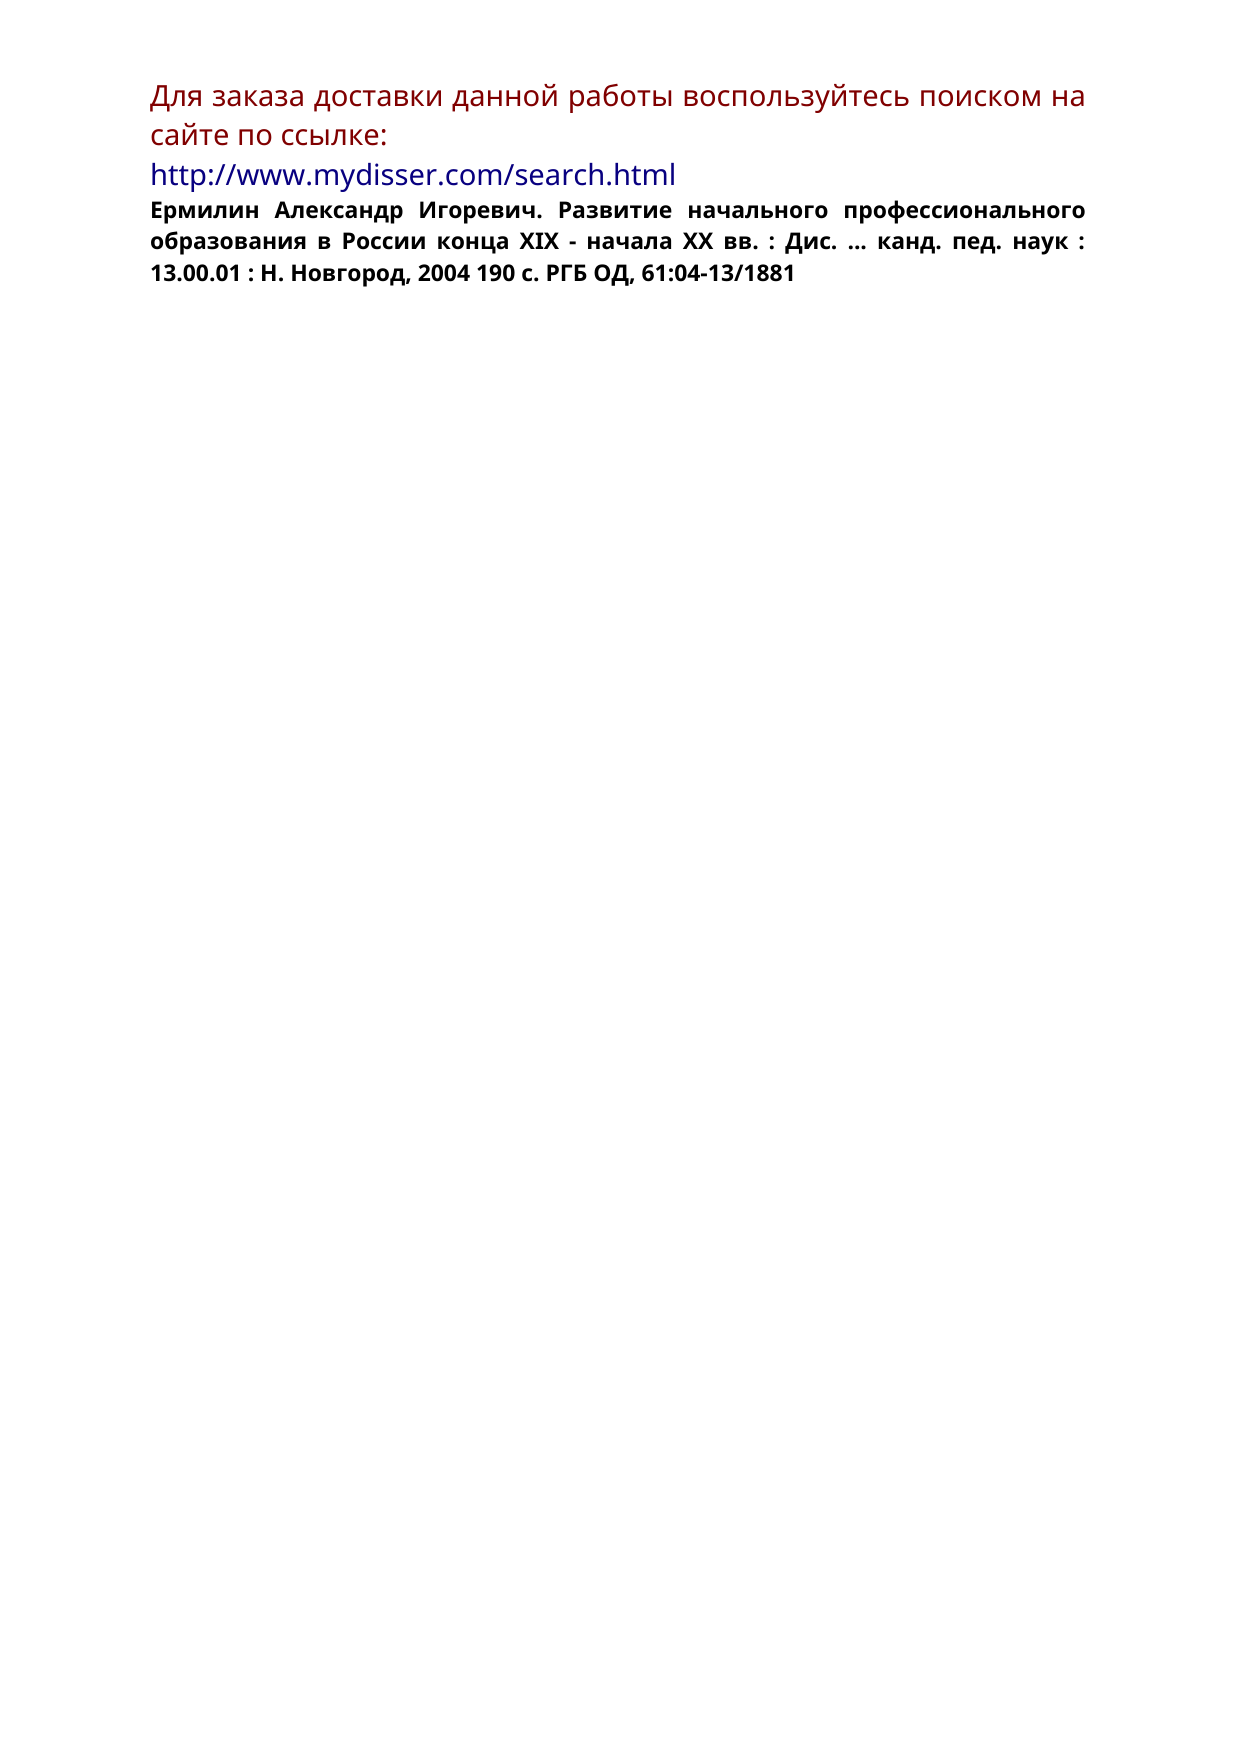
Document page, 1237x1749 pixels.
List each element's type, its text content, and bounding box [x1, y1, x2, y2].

text Ермилин Александр Игоревич. Развитие начального профессионального образования в России конца XIX - начала XX вв. : Дис. ... канд. пед. наук : 13.00.01 : Н. Новгород, 2004 190 c. РГБ ОД, 61:04-13/1881 [150, 194, 1086, 288]
